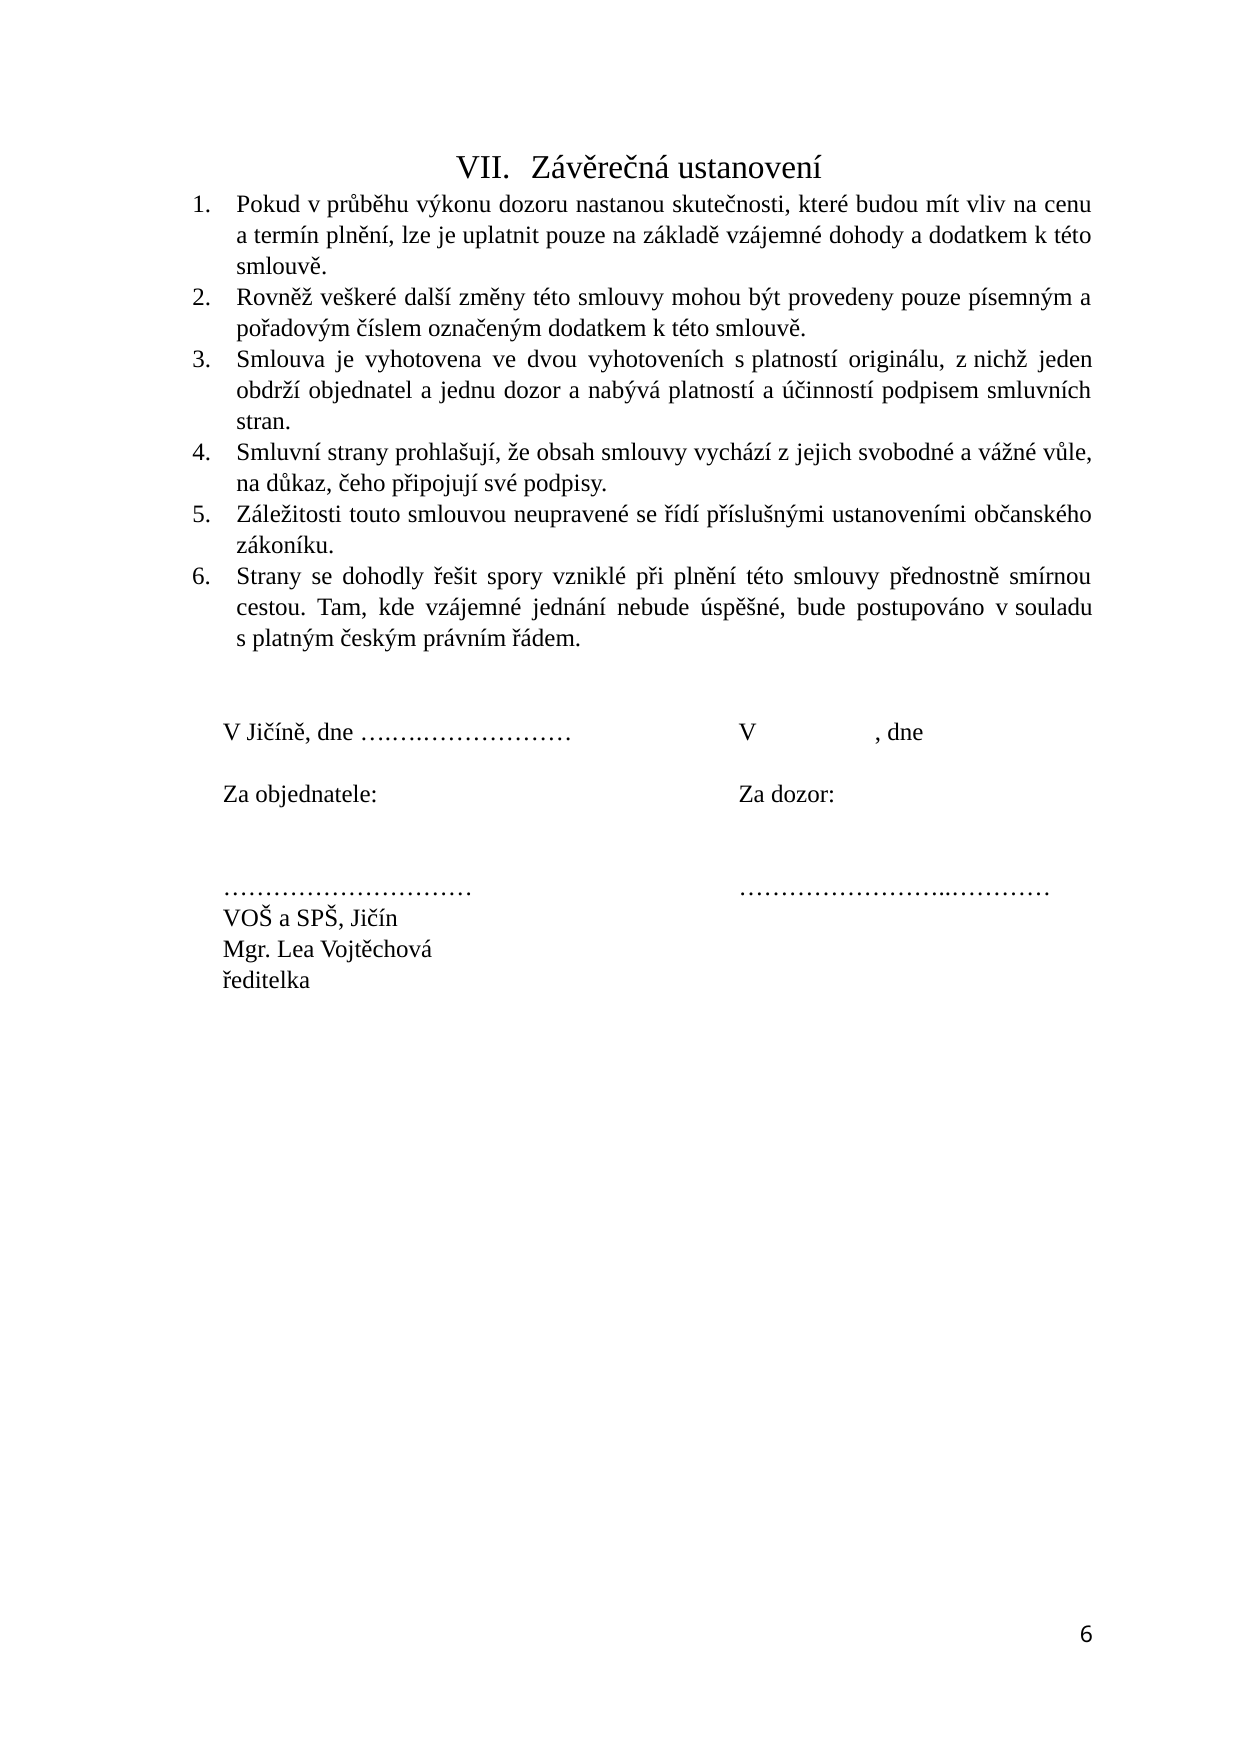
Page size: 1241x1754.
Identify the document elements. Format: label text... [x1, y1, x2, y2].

list Záležitosti touto smlouvou neupravené se řídí příslušnými ustanoveními občanského zákoníku. [192, 499, 1093, 559]
list V Jičíně, dne ….….……………… V , dne [223, 717, 1093, 746]
list ředitelka [223, 965, 1093, 994]
list VOŠ a SPŠ, Jičín [223, 903, 1093, 932]
list Mgr. Lea Vojtěchová [223, 934, 1093, 963]
list Strany se dohodly řešit spory vzniklé při plnění této smlouvy přednostně smírnou cestou. Tam, kde vzájemné jednání nebude úspěšné, bude postupováno v souladu s platným českým právním řádem. [192, 561, 1093, 652]
list Závěrečná ustanovení [185, 148, 1093, 186]
list Pokud v průběhu výkonu dozoru nastanou skutečnosti, které budou mít vliv na cenu a termín plnění, lze je uplatnit pouze na základě vzájemné dohody a dodatkem k této smlouvě. [192, 189, 1093, 280]
list Rovněž veškeré další změny této smlouvy mohou být provedeny pouze písemným a pořadovým číslem označeným dodatkem k této smlouvě. [192, 282, 1093, 342]
list Za objednatele: Za dozor: [223, 779, 1093, 808]
list Smlouva je vyhotovena ve dvou vyhotoveních s platností originálu, z nichž jeden obdrží objednatel a jednu dozor a nabývá platností a účinností podpisem smluvních stran. [192, 344, 1093, 435]
list ………………………… ……………………..………… [223, 872, 1093, 901]
list Smluvní strany prohlašují, že obsah smlouvy vychází z jejich svobodné a vážné vůle, na důkaz, čeho připojují své podpisy. [192, 437, 1093, 497]
